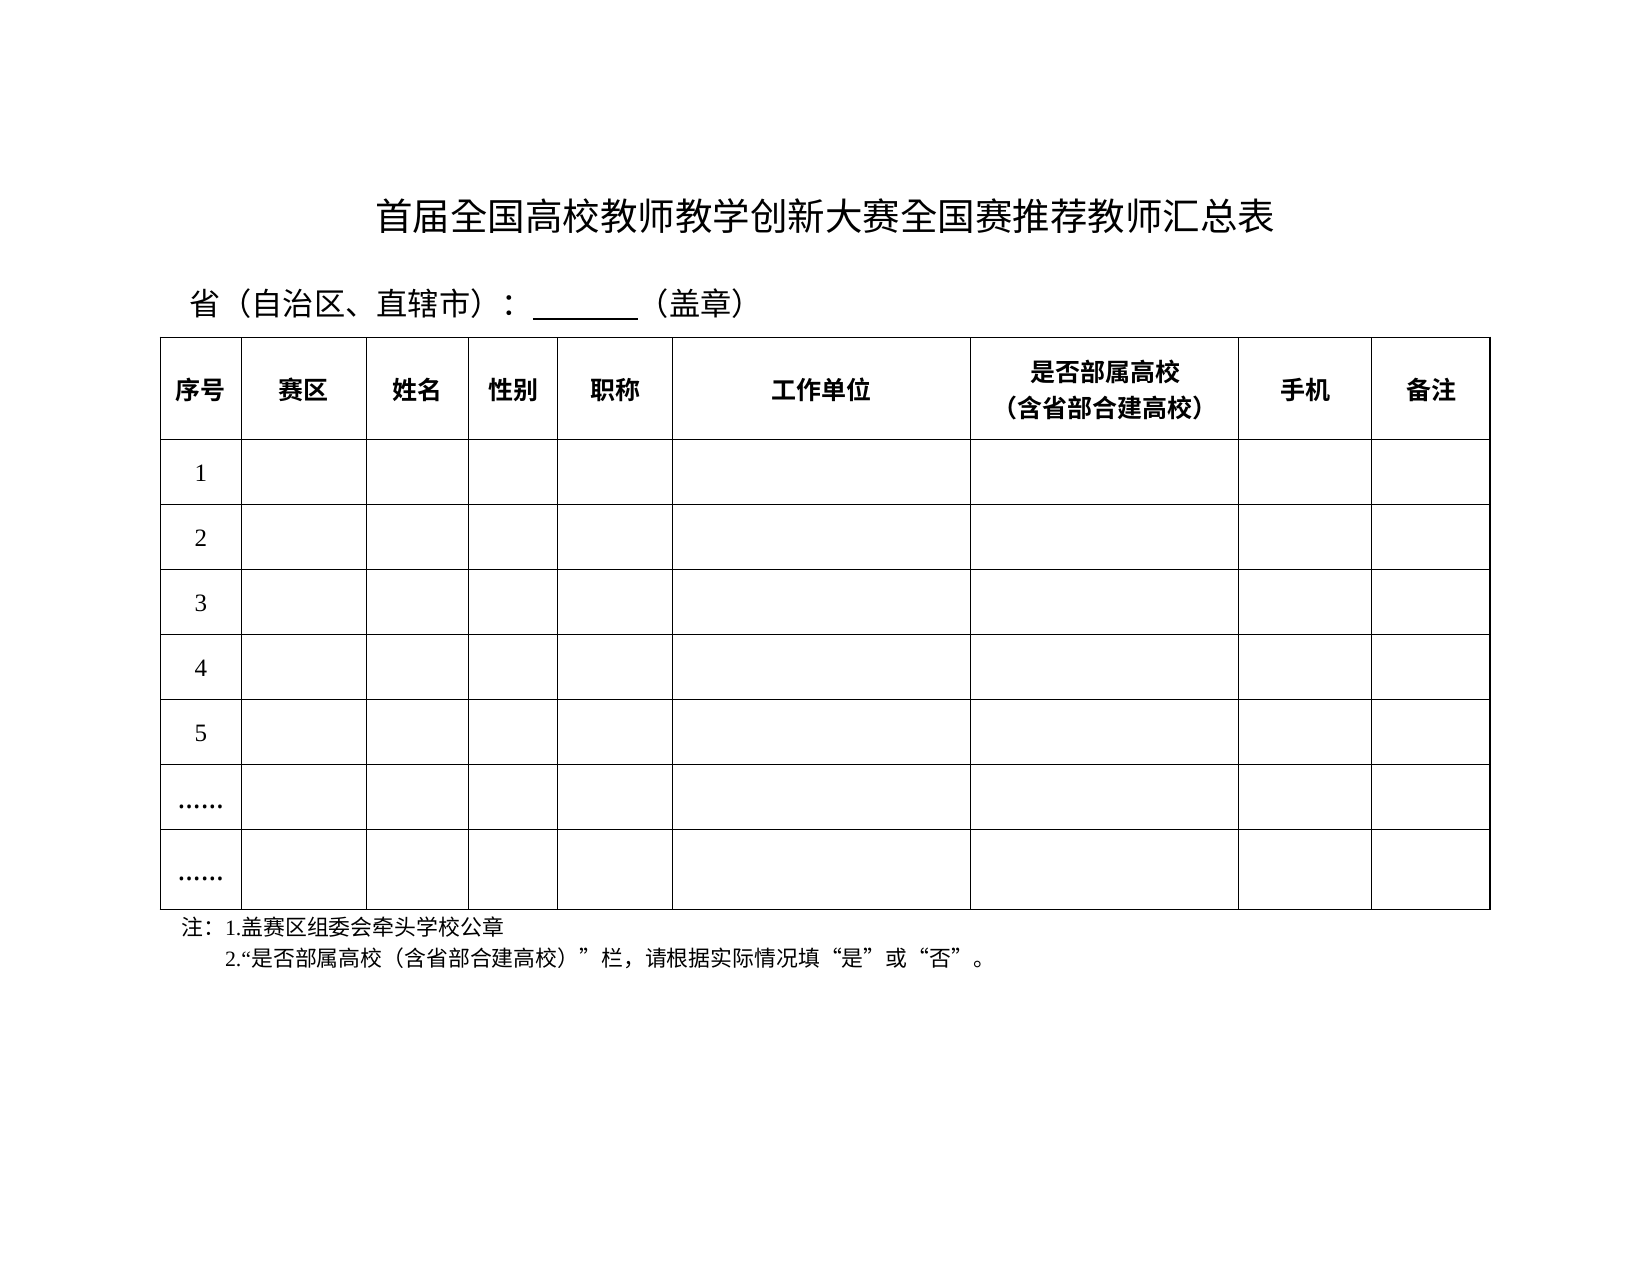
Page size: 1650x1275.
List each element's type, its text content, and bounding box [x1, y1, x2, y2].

table_cell [1239, 700, 1371, 764]
table_cell [1372, 765, 1489, 829]
table_cell [558, 635, 672, 699]
table_cell [971, 440, 1238, 504]
table_cell [971, 635, 1238, 699]
table_cell [367, 765, 468, 829]
table_cell 5 [161, 700, 241, 764]
table_cell [1239, 570, 1371, 634]
table_cell 2 [161, 505, 241, 569]
text 2.“是否部属高校（含省部合建高校）”栏，请根据实际情况填“是”或“否”。 [126, 941, 1524, 973]
table_cell [469, 765, 557, 829]
table_cell [367, 700, 468, 764]
table_cell 3 [161, 570, 241, 634]
table_cell [971, 765, 1238, 829]
text 省（自治区、直辖市）： （盖章） [126, 279, 1524, 324]
table_header 备注 [1372, 338, 1489, 439]
table_cell [558, 440, 672, 504]
table_cell [367, 635, 468, 699]
table_cell [1239, 765, 1371, 829]
table_cell [242, 765, 366, 829]
table_cell 4 [161, 635, 241, 699]
text 首届全国高校教师教学创新大赛全国赛推荐教师汇总表 [126, 187, 1524, 241]
table_cell [673, 440, 970, 504]
table_cell [242, 635, 366, 699]
table_cell [1372, 570, 1489, 634]
table_cell [558, 830, 672, 908]
table_cell [1372, 830, 1489, 908]
table_cell 1 [161, 440, 241, 504]
table_cell [673, 635, 970, 699]
table_cell [673, 505, 970, 569]
text 注：1.盖赛区组委会牵头学校公章 [126, 909, 1524, 941]
table_cell [469, 635, 557, 699]
table_header 赛区 [242, 338, 366, 439]
table_cell [242, 700, 366, 764]
table_cell [558, 765, 672, 829]
table_cell …… [161, 830, 241, 908]
table_cell [971, 830, 1238, 908]
table_cell [242, 570, 366, 634]
table_cell [558, 700, 672, 764]
table_cell [1239, 830, 1371, 908]
table_cell [673, 700, 970, 764]
table_cell [1239, 440, 1371, 504]
table_cell [469, 440, 557, 504]
table_cell [1372, 505, 1489, 569]
table_cell [673, 830, 970, 908]
table_header 性别 [469, 338, 557, 439]
table_cell [242, 505, 366, 569]
table_cell [971, 505, 1238, 569]
table_cell [242, 830, 366, 908]
table_header 姓名 [367, 338, 468, 439]
table_cell [469, 505, 557, 569]
table_cell [469, 700, 557, 764]
table_cell [1372, 635, 1489, 699]
table_cell [673, 765, 970, 829]
table_header 序号 [161, 338, 241, 439]
table_cell [558, 570, 672, 634]
table_cell [367, 830, 468, 908]
table_cell [1239, 505, 1371, 569]
table_cell [367, 440, 468, 504]
table_cell [558, 505, 672, 569]
table_cell [367, 570, 468, 634]
table_cell [242, 440, 366, 504]
table_header 职称 [558, 338, 672, 439]
table_header 工作单位 [673, 338, 970, 439]
table_header 手机 [1239, 338, 1371, 439]
table_cell [673, 570, 970, 634]
table_cell [971, 700, 1238, 764]
table_cell [1372, 440, 1489, 504]
table_cell [1372, 700, 1489, 764]
table_header 是否部属高校 （含省部合建高校） [971, 338, 1238, 439]
table_cell [367, 505, 468, 569]
table_cell [469, 830, 557, 908]
table_cell [469, 570, 557, 634]
table_cell …… [161, 765, 241, 829]
table_cell [1239, 635, 1371, 699]
table_cell [971, 570, 1238, 634]
